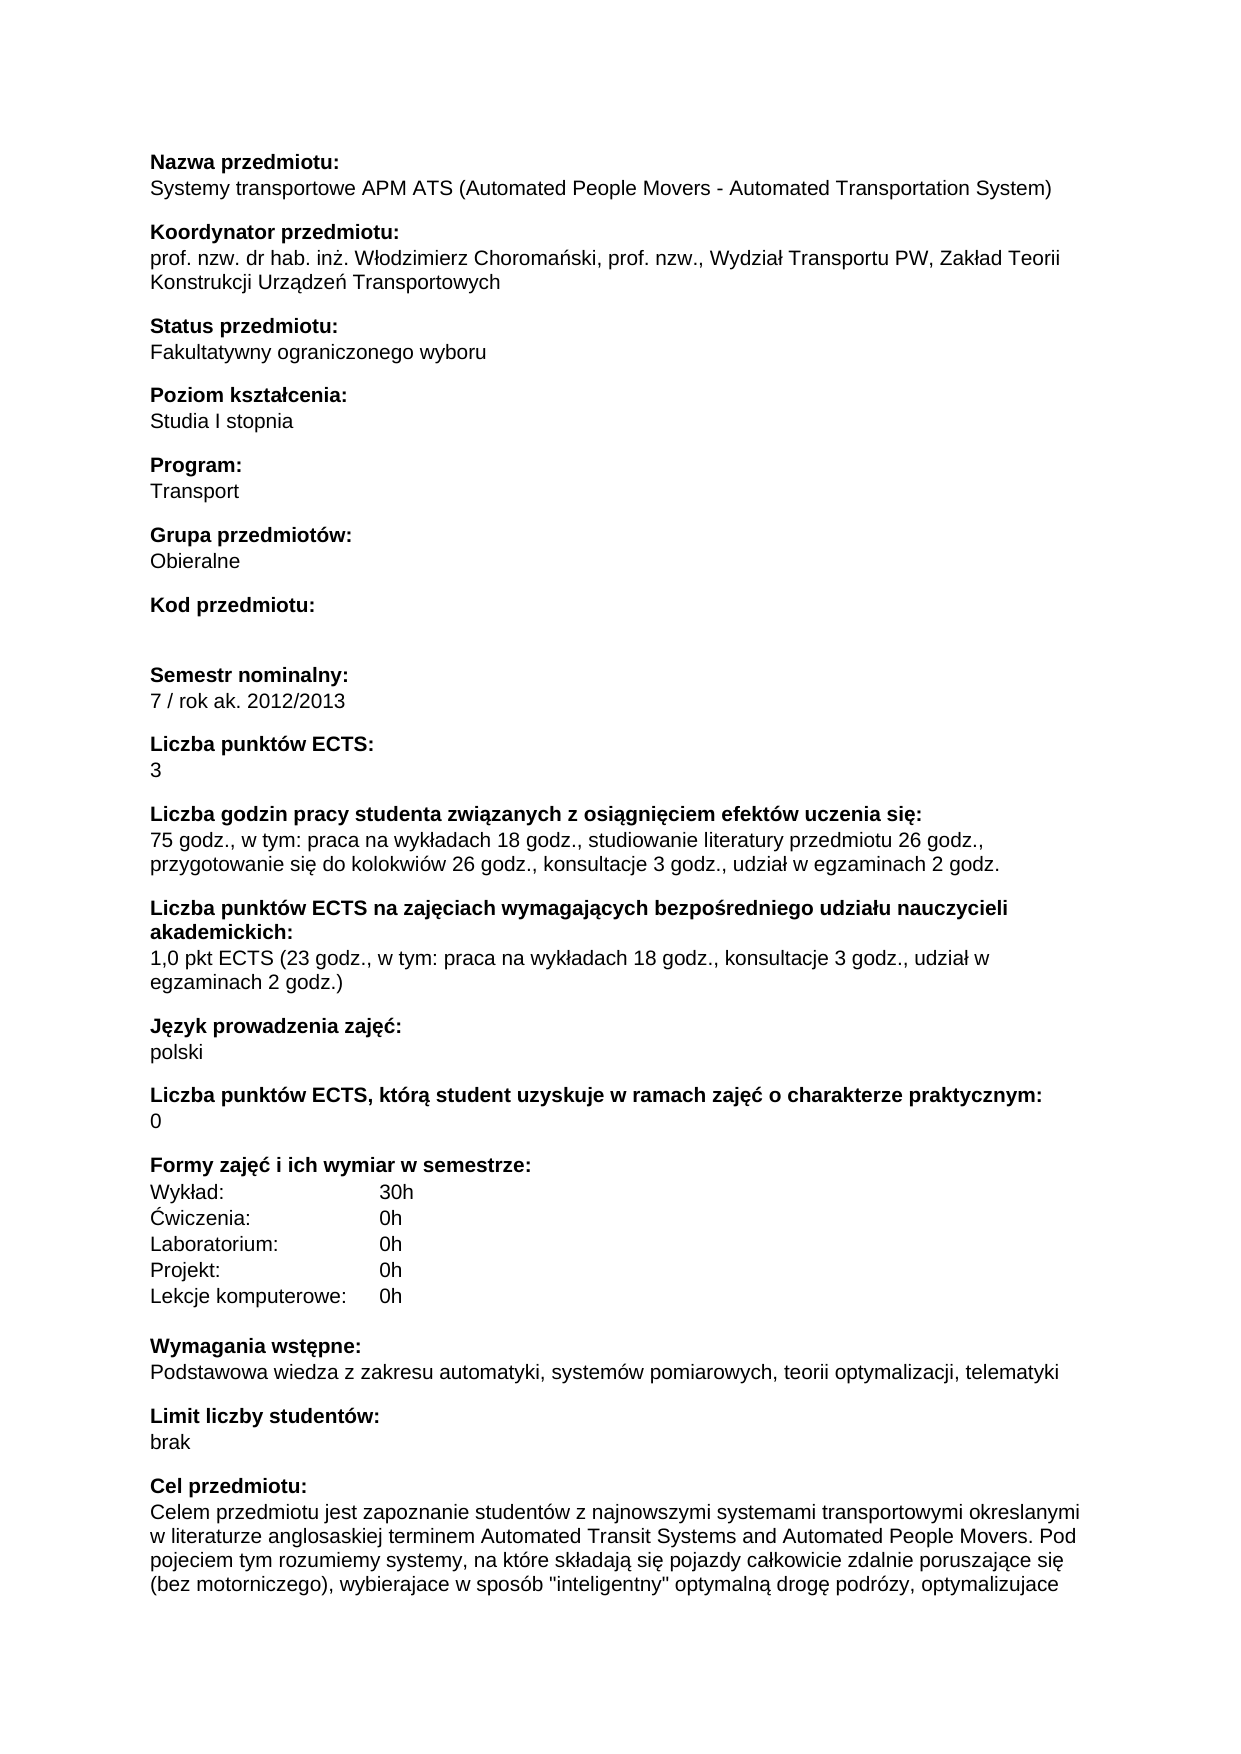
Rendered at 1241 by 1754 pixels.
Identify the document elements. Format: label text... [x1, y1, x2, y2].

text Podstawowa wiedza z zakresu automatyki, systemów pomiarowych, teorii optymalizacji, telematyki [150, 1360, 1090, 1384]
table_cell Projekt: [140, 1258, 367, 1282]
text prof. nzw. dr hab. inż. Włodzimierz Choromański, prof. nzw., Wydział Transportu PW, Zakład Teorii Konstrukcji Urządzeń Transportowych [150, 246, 1090, 294]
text Fakultatywny ograniczonego wyboru [150, 339, 1090, 363]
text brak [150, 1430, 1090, 1454]
text polski [150, 1039, 1090, 1063]
text Semestr nominalny: [150, 662, 1090, 686]
table_header Wykład: [140, 1180, 367, 1204]
text Limit liczby studentów: [150, 1404, 1090, 1428]
text Grupa przedmiotów: [150, 523, 1090, 547]
text 0 [150, 1109, 1090, 1133]
text Studia I stopnia [150, 409, 1090, 433]
text Poziom kształcenia: [150, 383, 1090, 407]
text Program: [150, 453, 1090, 477]
text Obieralne [150, 549, 1090, 573]
table_cell 0h [369, 1282, 597, 1308]
text Kod przedmiotu: [150, 593, 1090, 617]
text Systemy transportowe APM ATS (Automated People Movers - Automated Transportation System) [150, 176, 1090, 200]
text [150, 1499, 1090, 1595]
text Formy zajęć i ich wymiar w semestrze: [150, 1153, 1090, 1177]
table_header 30h [369, 1180, 597, 1204]
text 7 / rok ak. 2012/2013 [150, 688, 1090, 712]
table_cell Laboratorium: [140, 1232, 367, 1256]
text Status przedmiotu: [150, 313, 1090, 337]
text Liczba punktów ECTS, którą student uzyskuje w ramach zajęć o charakterze praktycznym: [150, 1083, 1090, 1107]
text 1,0 pkt ECTS (23 godz., w tym: praca na wykładach 18 godz., konsultacje 3 godz., udział w egzaminach 2 godz.) [150, 946, 1090, 994]
text Transport [150, 479, 1090, 503]
table_cell 0h [369, 1256, 597, 1282]
table_cell 0h [369, 1204, 597, 1230]
text Cel przedmiotu: [150, 1473, 1090, 1497]
text Język prowadzenia zajęć: [150, 1013, 1090, 1037]
table_cell 0h [369, 1230, 597, 1256]
text Nazwa przedmiotu: [150, 150, 1090, 174]
text 3 [150, 758, 1090, 782]
text Liczba punktów ECTS: [150, 732, 1090, 756]
text Liczba godzin pracy studenta związanych z osiągnięciem efektów uczenia się: [150, 802, 1090, 826]
table_cell Lekcje komputerowe: [140, 1284, 367, 1308]
table_cell Ćwiczenia: [140, 1206, 367, 1230]
text 75 godz., w tym: praca na wykładach 18 godz., studiowanie literatury przedmiotu 26 godz., przygotowanie się do kolokwiów 26 godz., konsultacje 3 godz., udział w egzaminach 2 godz. [150, 828, 1090, 876]
text Liczba punktów ECTS na zajęciach wymagających bezpośredniego udziału nauczycieli akademickich: [150, 896, 1090, 944]
text Wymagania wstępne: [150, 1334, 1090, 1358]
text Koordynator przedmiotu: [150, 220, 1090, 244]
